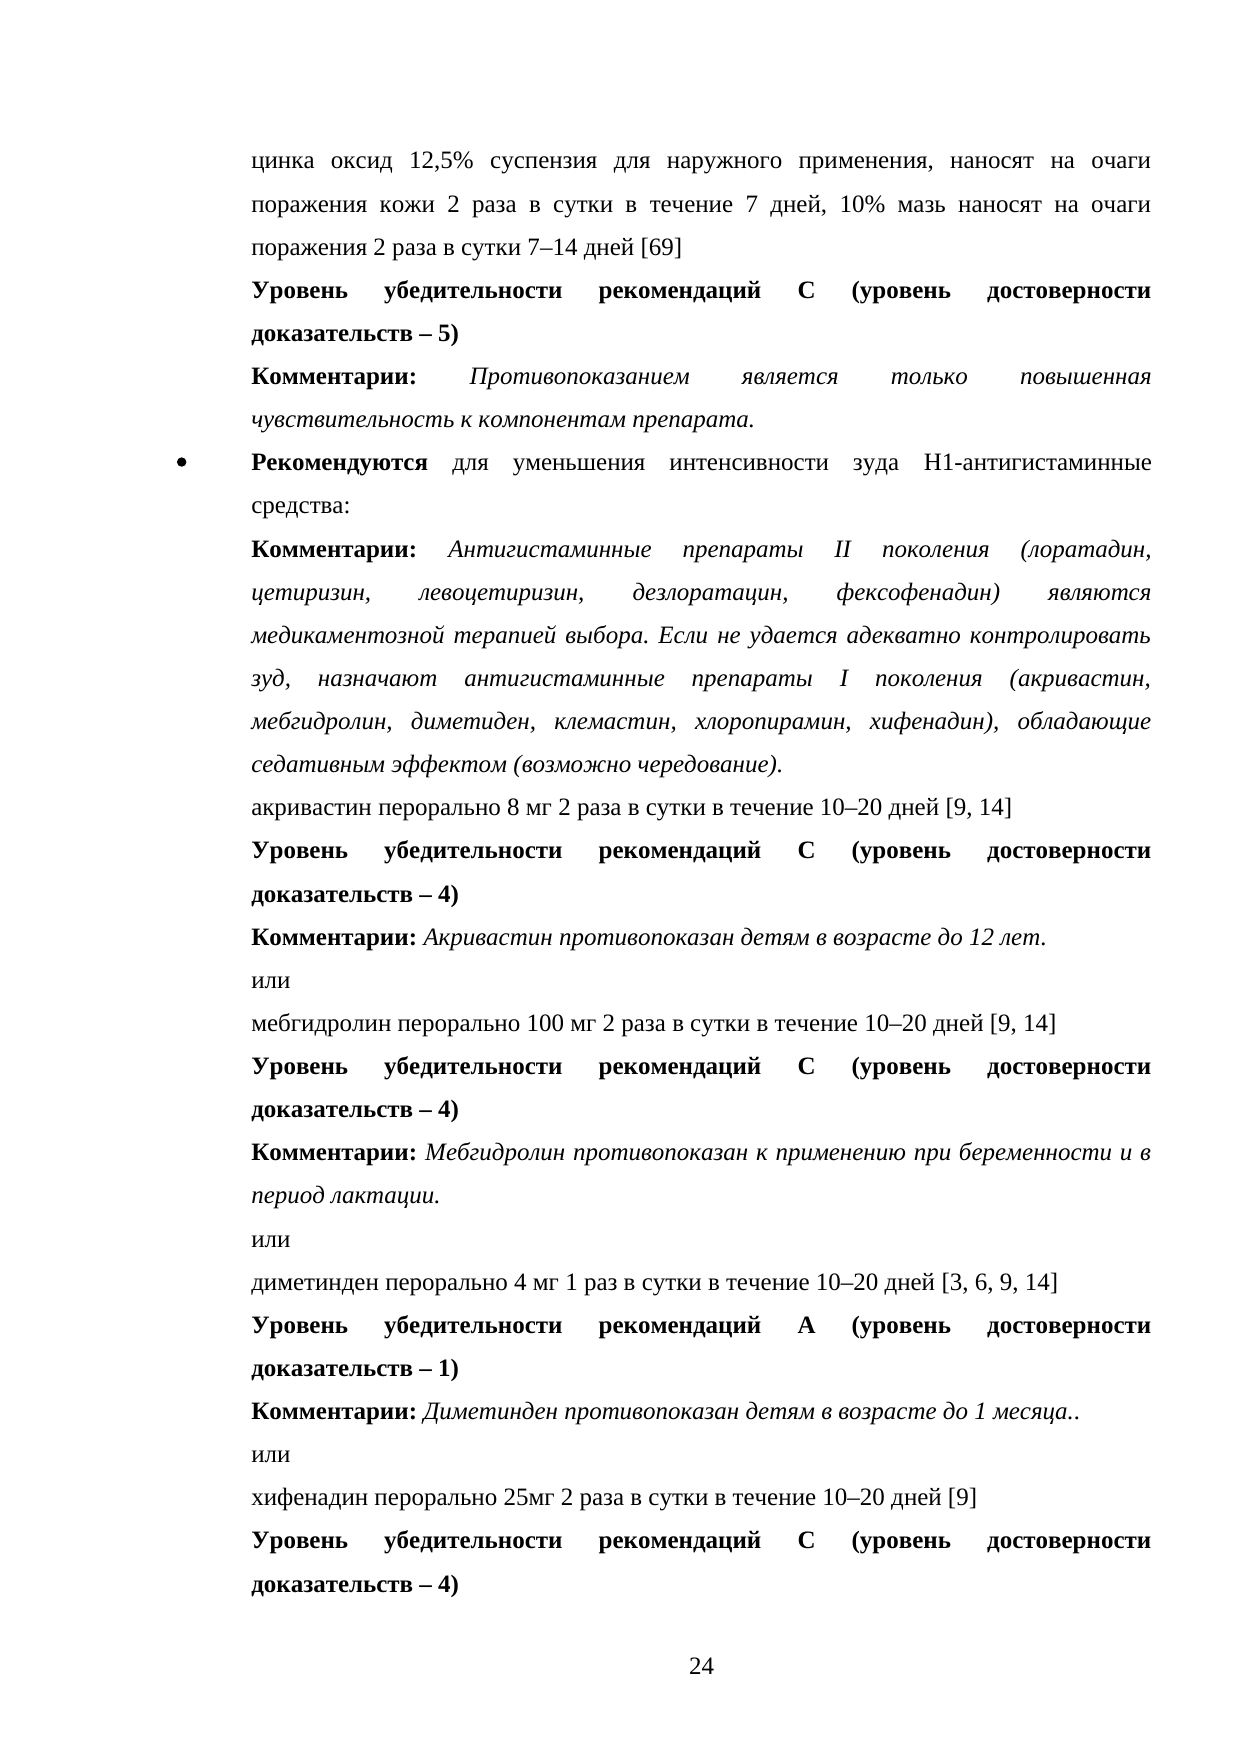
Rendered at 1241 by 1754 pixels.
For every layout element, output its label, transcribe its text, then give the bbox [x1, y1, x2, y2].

text Уровень убедительности рекомендаций С (уровень достоверности доказательств – 5) [251, 275, 1152, 347]
text хифенадин перорально 25мг 2 раза в сутки в течение 10–20 дней [9] [251, 1482, 1152, 1511]
text Уровень убедительности рекомендаций А (уровень достоверности доказательств – 1) [251, 1310, 1152, 1382]
text Комментарии: Противопоказанием является только повышенная чувствительность к компонентам препарата. [251, 361, 1152, 433]
text Комментарии: Антигистаминные препараты II поколения (лоратадин, цетиризин, левоцетиризин, дезлоратацин, фексофенадин) являются медикаментозной терапией выбора. Если не удается адекватно контролировать зуд, назначают антигистаминные препараты I поколения (акривастин, мебгидролин, диметиден, клемастин, хлоропирамин, хифенадин), обладающие седативным эффектом (возможно чередование). [251, 534, 1152, 778]
list Комментарии: Акривастин противопоказан детям в возрасте до 12 лет. [251, 922, 1152, 951]
list Уровень убедительности рекомендаций С (уровень достоверности доказательств – 4) [251, 836, 1152, 907]
text или [251, 965, 1152, 994]
text или [251, 1224, 1152, 1252]
text Уровень убедительности рекомендаций С (уровень достоверности доказательств – 4) [251, 1526, 1152, 1597]
text цинка оксид 12,5% суспензия для наружного применения, наносят на очаги поражения кожи 2 раза в сутки в течение 7 дней, 10% мазь наносят на очаги поражения 2 раза в сутки 7–14 дней [69] [251, 146, 1152, 261]
text Комментарии: Мебгидролин противопоказан к применению при беременности и в период лактации. [251, 1137, 1152, 1209]
text Комментарии: Диметинден противопоказан детям в возрасте до 1 месяца.. [251, 1396, 1152, 1425]
text диметинден перорально 4 мг 1 раз в сутки в течение 10–20 дней [3, 6, 9, 14] [251, 1267, 1152, 1296]
text или [251, 1439, 1152, 1468]
list акривастин перорально 8 мг 2 раза в сутки в течение 10–20 дней [9, 14] [251, 792, 1152, 821]
text мебгидролин перорально 100 мг 2 раза в сутки в течение 10–20 дней [9, 14] [251, 1008, 1152, 1037]
list Рекомендуются для уменьшения интенсивности зуда H1-антигистаминные средства: [177, 447, 1152, 519]
text Уровень убедительности рекомендаций С (уровень достоверности доказательств – 4) [251, 1051, 1152, 1123]
